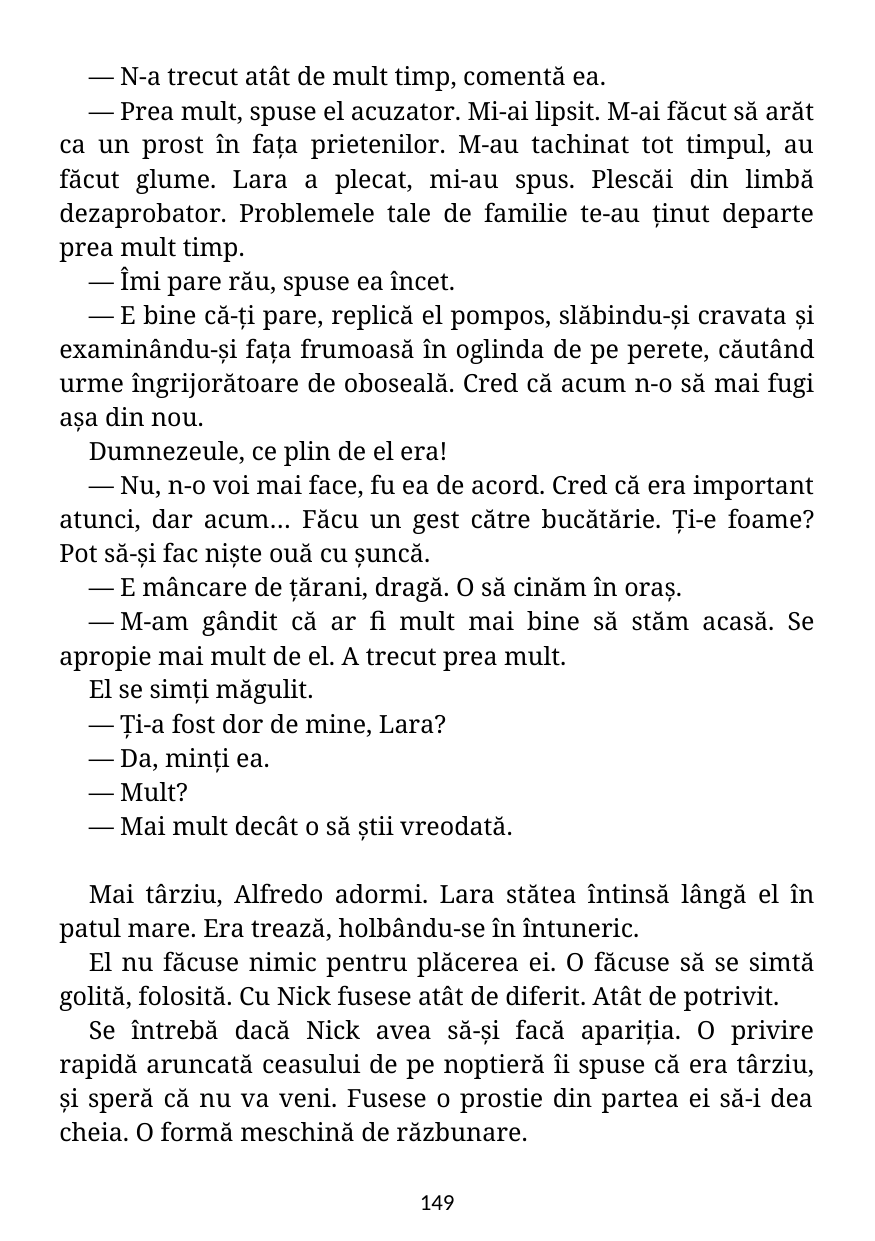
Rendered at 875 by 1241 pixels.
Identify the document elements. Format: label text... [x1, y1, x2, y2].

text — Ţi-a fost dor de mine, Lara? [59, 706, 815, 740]
text — E mâncare de ţărani, dragă. O să cinăm în oraş. [59, 570, 815, 604]
text Se întrebă dacă Nick avea să-şi facă apariţia. O privire rapidă aruncată ceasului de pe noptieră îi spuse că era târziu, şi speră că nu va veni. Fusese o prostie din partea ei să-i dea cheia. O formă meschină de răzbunare. [59, 1013, 815, 1149]
text — Da, minţi ea. [59, 740, 815, 774]
text Mai târziu, Alfredo adormi. Lara stătea întinsă lângă el în patul mare. Era trează, holbându-se în întuneric. [59, 877, 815, 945]
text — Mult? [59, 774, 815, 808]
text — Prea mult, spuse el acuzator. Mi-ai lipsit. M-ai făcut să arăt ca un prost în faţa prietenilor. M-au tachinat tot timpul, au făcut glume. Lara a plecat, mi-au spus. Plescăi din limbă dezaprobator. Problemele tale de familie te-au ţinut departe prea mult timp. [59, 93, 815, 263]
text Dumnezeule, ce plin de el era! [59, 434, 815, 468]
text El se simţi măgulit. [59, 672, 815, 706]
text El nu făcuse nimic pentru plăcerea ei. O făcuse să se simtă golită, folosită. Cu Nick fusese atât de diferit. Atât de potrivit. [59, 945, 815, 1013]
text — Nu, n-o voi mai face, fu ea de acord. Cred că era important atunci, dar acum… Făcu un gest către bucătărie. Ţi-e foame? Pot să-şi fac nişte ouă cu şuncă. [59, 468, 815, 570]
text — N-a trecut atât de mult timp, comentă ea. [59, 59, 815, 93]
text — M-am gândit că ar fi mult mai bine să stăm acasă. Se apropie mai mult de el. A trecut prea mult. [59, 604, 815, 672]
text — Îmi pare rău, spuse ea încet. [59, 263, 815, 297]
text — E bine că-ţi pare, replică el pompos, slăbindu-şi cravata şi examinându-şi faţa frumoasă în oglinda de pe perete, căutând urme îngrijorătoare de oboseală. Cred că acum n-o să mai fugi aşa din nou. [59, 297, 815, 434]
text — Mai mult decât o să ştii vreodată. [59, 808, 815, 842]
